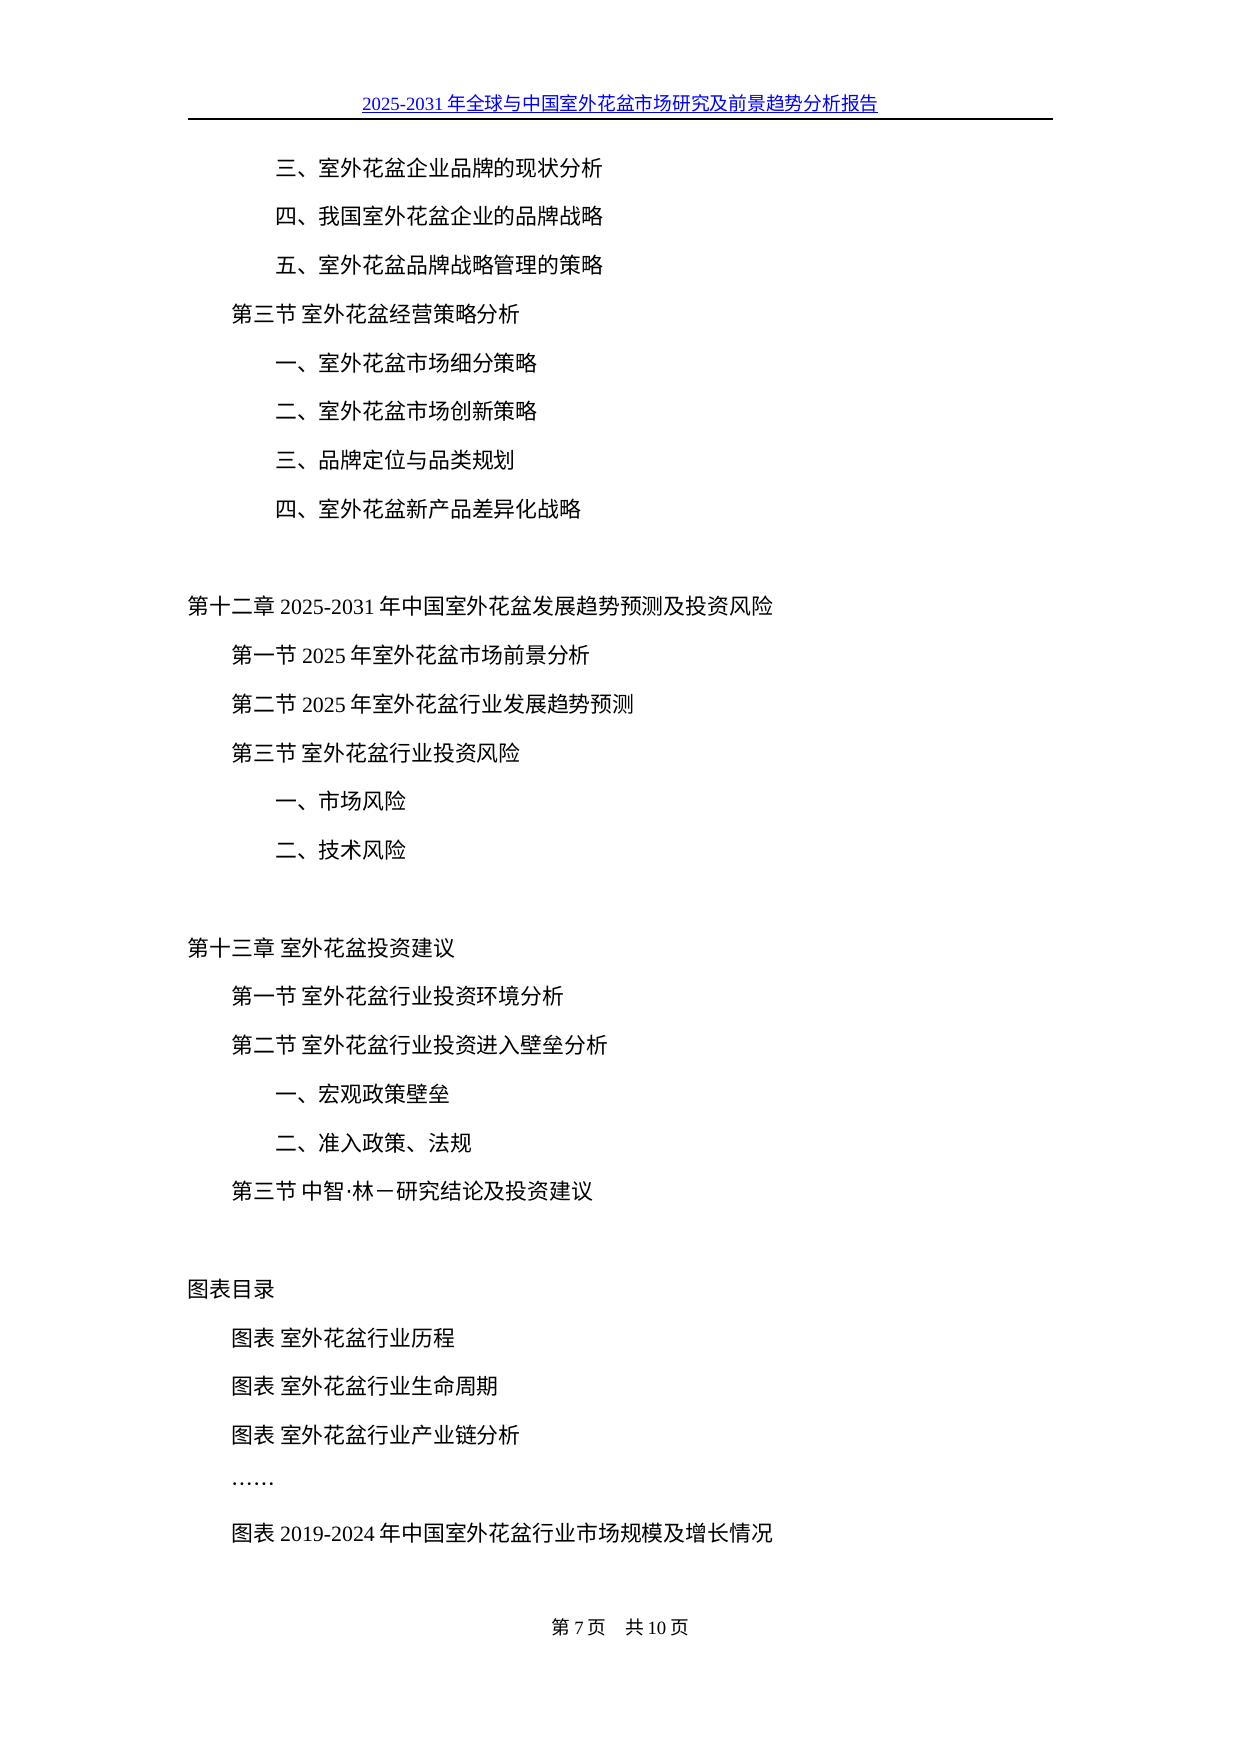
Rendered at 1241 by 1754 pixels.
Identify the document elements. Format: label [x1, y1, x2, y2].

text [187, 150, 1053, 1548]
